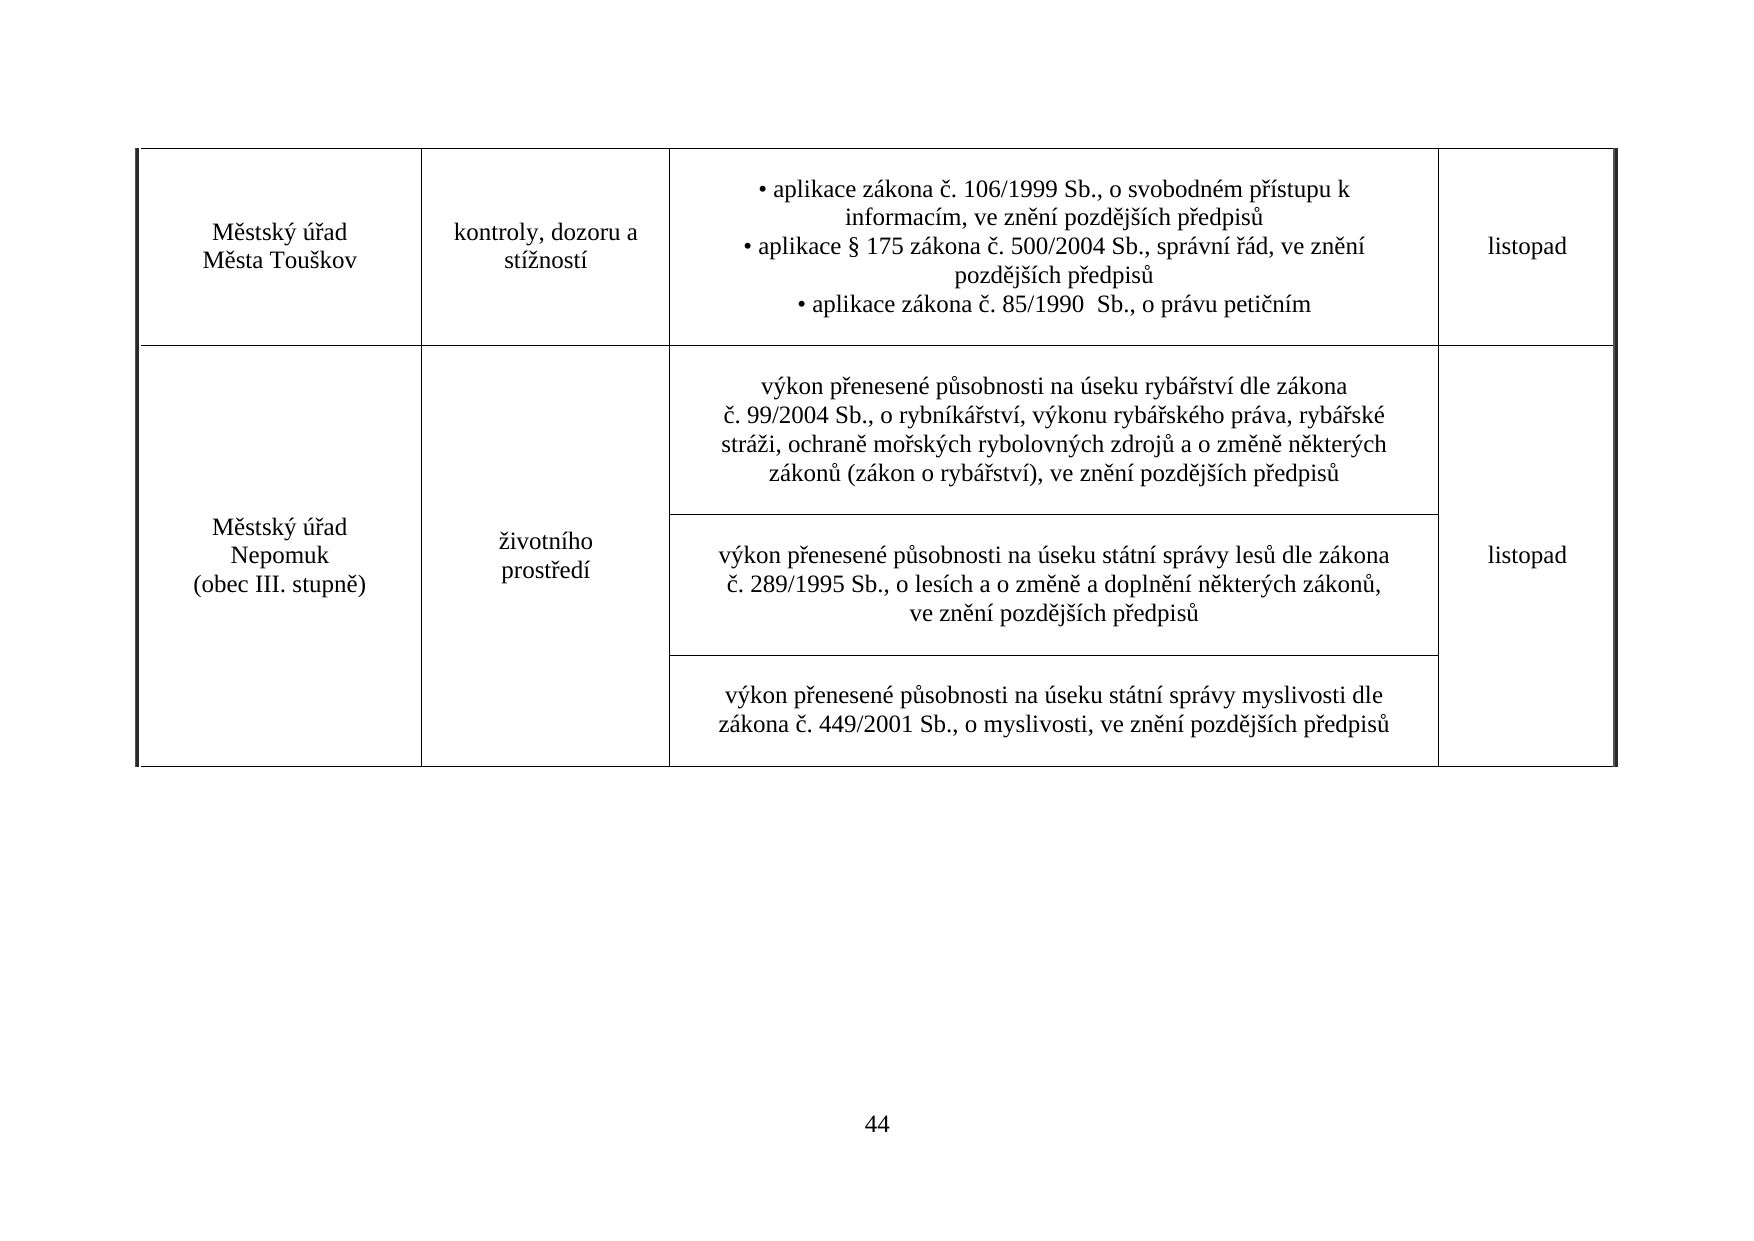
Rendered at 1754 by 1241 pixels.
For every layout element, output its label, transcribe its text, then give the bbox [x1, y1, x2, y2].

table_cell listopad [1439, 346, 1613, 766]
table_cell kontroly, dozoru a stížností [422, 149, 669, 345]
table_cell výkon přenesené působnosti na úseku rybářství dle zákona č. 99/2004 Sb., o rybníkářství, výkonu rybářského práva, rybářské stráži, ochraně mořských rybolovných zdrojů a o změně některých zákonů (zákon o rybářství), ve znění pozdějších předpisů [670, 346, 1438, 514]
table_cell výkon přenesené působnosti na úseku státní správy lesů dle zákona č. 289/1995 Sb., o lesích a o změně a doplnění některých zákonů, ve znění pozdějších předpisů [670, 515, 1438, 654]
table_cell Městský úřad Města Touškov [141, 149, 421, 345]
table_cell výkon přenesené působnosti na úseku státní správy myslivosti dle zákona č. 449/2001 Sb., o myslivosti, ve znění pozdějších předpisů [670, 656, 1438, 766]
table_cell životního prostředí [422, 346, 669, 766]
table_cell Městský úřad Nepomuk (obec III. stupně) [141, 346, 421, 766]
table_cell • aplikace zákona č. 106/1999 Sb., o svobodném přístupu k informacím, ve znění pozdějších předpisů • aplikace § 175 zákona č. 500/2004 Sb., správní řád, ve znění pozdějších předpisů • aplikace zákona č. 85/1990 Sb., o právu petičním [670, 149, 1438, 345]
table_cell listopad [1439, 149, 1613, 345]
